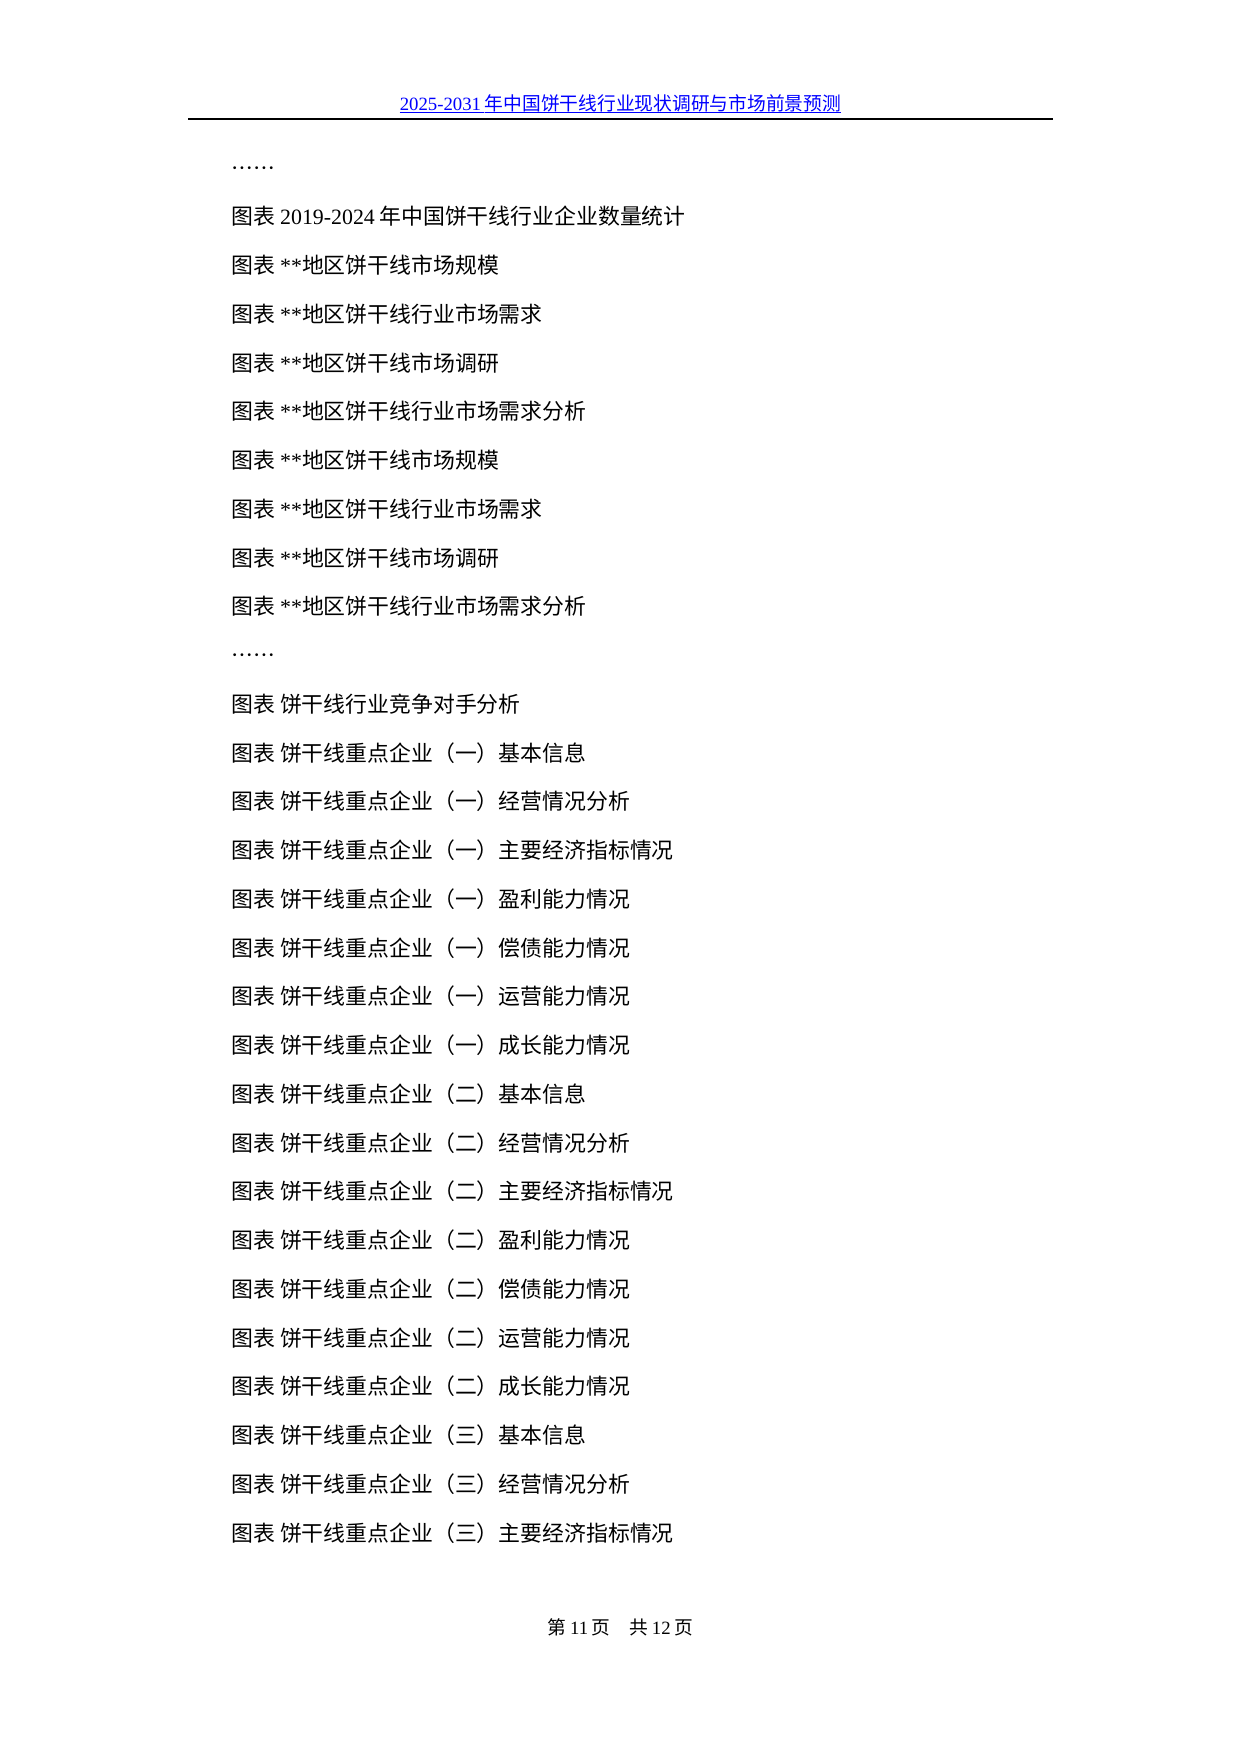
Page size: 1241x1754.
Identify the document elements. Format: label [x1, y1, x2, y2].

text [187, 150, 1053, 1548]
